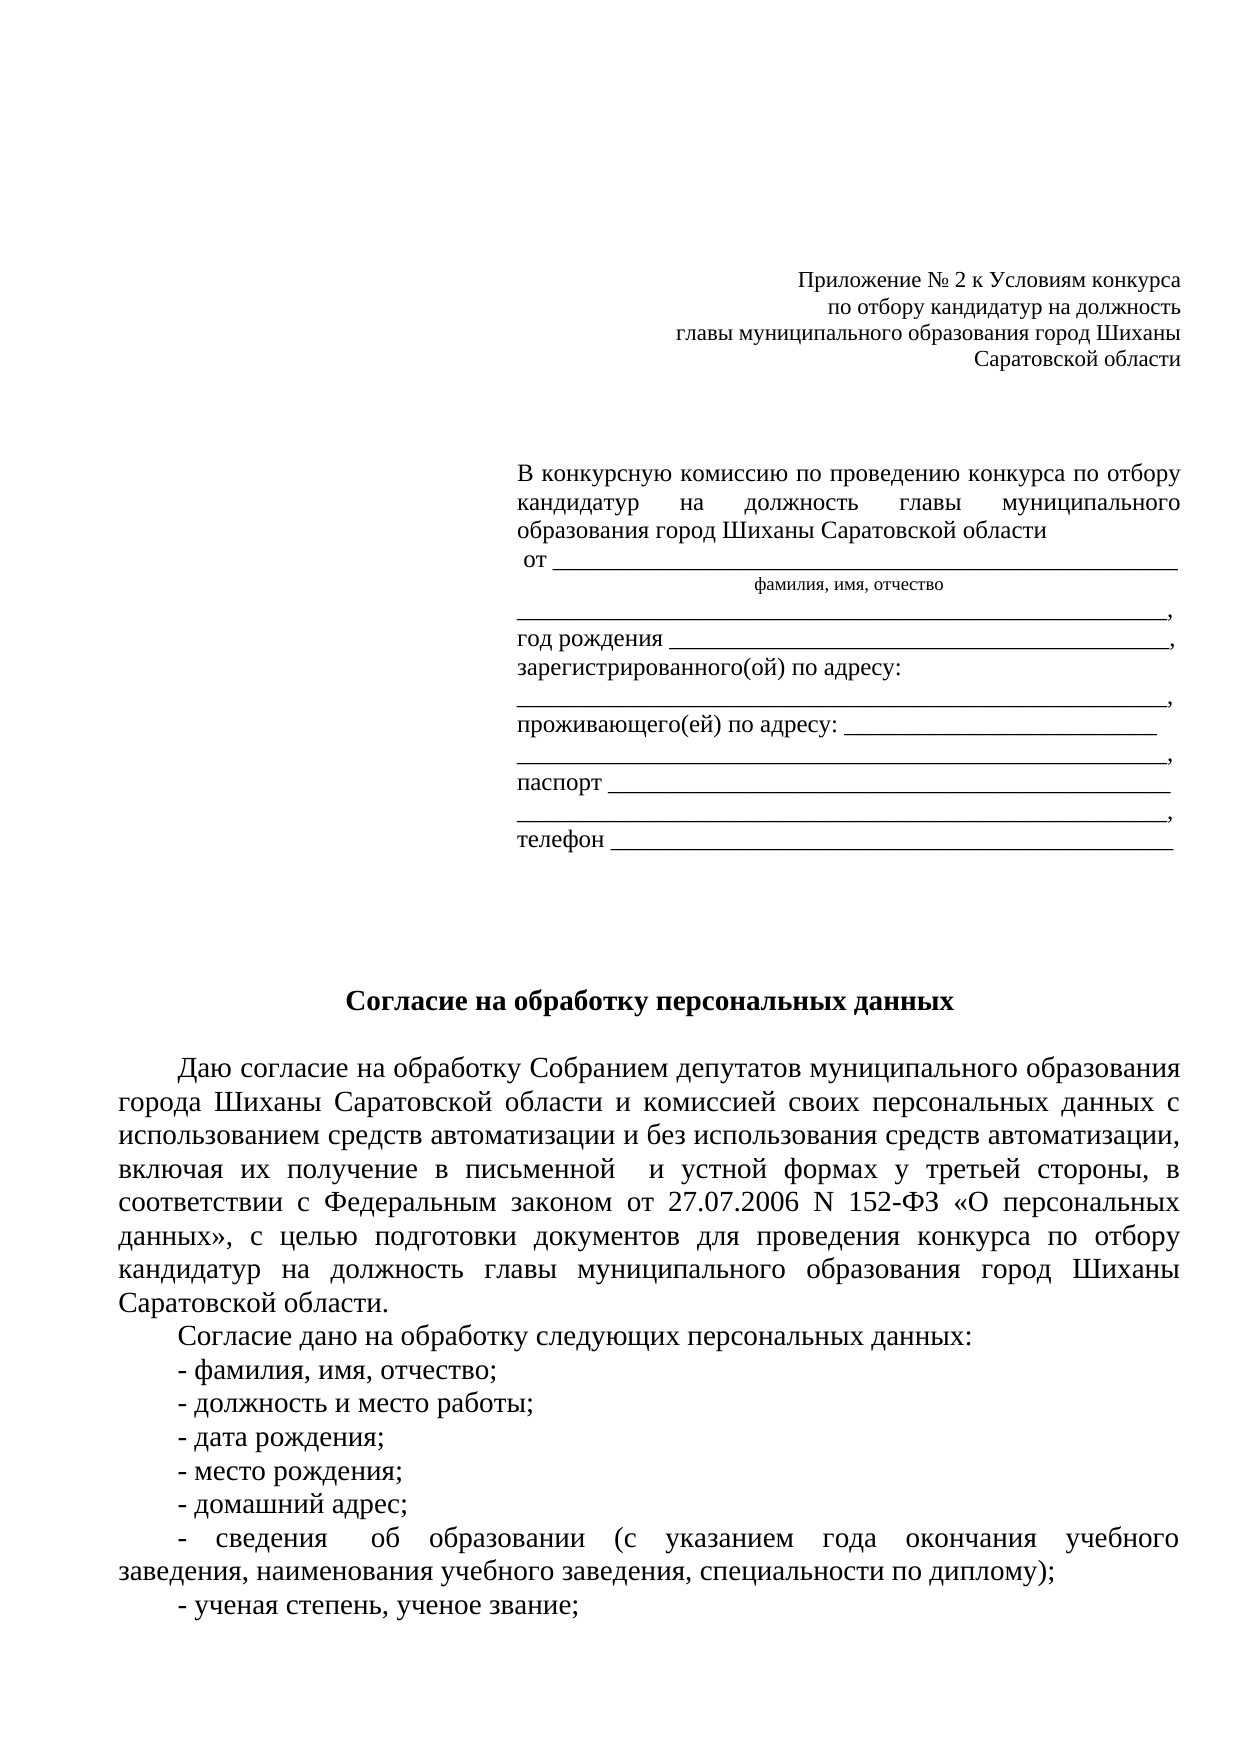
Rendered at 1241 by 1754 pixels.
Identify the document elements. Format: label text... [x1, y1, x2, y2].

text Согласие на обработку персональных данных [118, 983, 1181, 1017]
text проживающего(ей) по адресу: _________________________ [517, 709, 1181, 738]
text зарегистрированного(ой) по адресу: [517, 652, 1181, 681]
text по отбору кандидатур на должность [118, 293, 1181, 319]
text ____________________________________________________, [517, 738, 1181, 767]
text - место рождения; [118, 1453, 1181, 1486]
text паспорт _____________________________________________ [517, 767, 1181, 796]
text ____________________________________________________, [517, 594, 1181, 623]
text ____________________________________________________, [517, 796, 1181, 824]
text ____________________________________________________, [517, 681, 1181, 709]
text Приложение № 2 к Условиям конкурса [118, 266, 1181, 293]
text В конкурсную комиссию по проведению конкурса по отбору кандидатур на должность главы муниципального образования город Шиханы Саратовской области [517, 458, 1181, 544]
text - сведения об образовании (с указанием года окончания учебного заведения, наименования учебного заведения, специальности по диплому); [118, 1520, 1181, 1587]
text главы муниципального образования город Шиханы [118, 319, 1181, 345]
text - ученая степень, ученое звание; [118, 1587, 1181, 1620]
text Согласие дано на обработку следующих персональных данных: [118, 1318, 1181, 1352]
text Саратовской области [118, 345, 1181, 372]
text телефон _____________________________________________ [517, 824, 1181, 853]
text год рождения ________________________________________, [517, 623, 1181, 652]
text - дата рождения; [118, 1419, 1181, 1453]
text от __________________________________________________ [517, 544, 1181, 573]
text - фамилия, имя, отчество; [118, 1352, 1181, 1386]
text - домашний адрес; [118, 1486, 1181, 1520]
text - должность и место работы; [118, 1386, 1181, 1419]
text Даю согласие на обработку Собранием депутатов муниципального образования города Шиханы Саратовской области и комиссией своих персональных данных с использованием средств автоматизации и без использования средств автоматизации, включая их получение в письменной и устной формах у третьей стороны, в соответствии с Федеральным законом от 27.07.2006 N 152-ФЗ «О персональных данных», с целью подготовки документов для проведения конкурса по отбору кандидатур на должность главы муниципального образования город Шиханы Саратовской области. [118, 1050, 1181, 1318]
text фамилия, имя, отчество [517, 573, 1181, 594]
